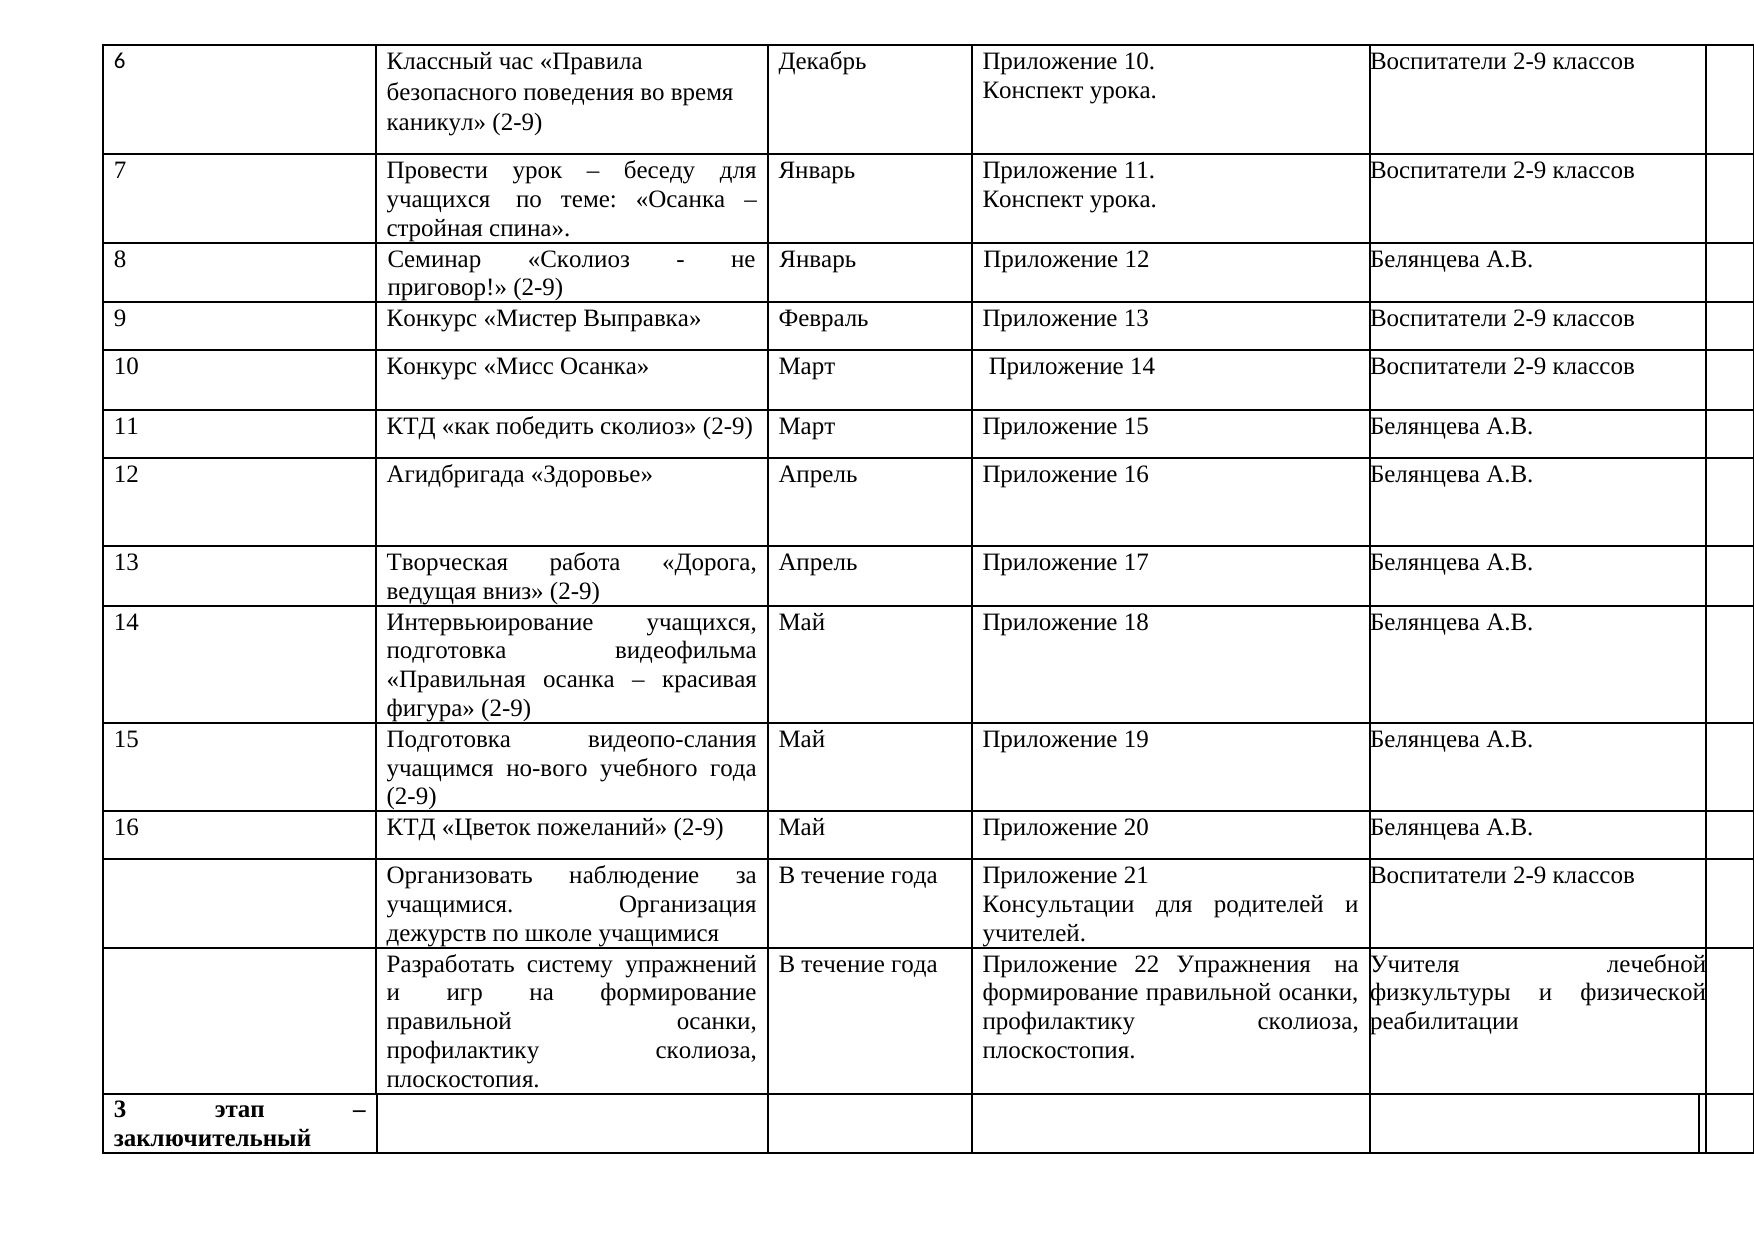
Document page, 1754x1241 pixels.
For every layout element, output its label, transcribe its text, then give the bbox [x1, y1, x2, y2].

table_cell Май [769, 724, 971, 810]
table_cell [1707, 607, 1753, 722]
table_cell Белянцева А.В. [1371, 459, 1705, 545]
table_cell Декабрь [769, 46, 971, 153]
table_cell Разработать систему упражнений и игр на формирование правильной осанки, профилактику сколиоза, плоскостопия. [377, 949, 767, 1092]
table_cell Приложение 12 [973, 244, 1369, 301]
table_cell Семинар «Сколиоз - не приговор!» (2-9) [377, 244, 767, 301]
table_cell [378, 1095, 767, 1152]
table_cell Провести урок – беседу для учащихся по теме: «Осанка – стройная спина». [377, 155, 767, 242]
table_cell Приложение 19 [973, 724, 1369, 810]
table_cell Агидбригада «Здоровье» [377, 459, 767, 545]
table_cell Воспитатели 2-9 классов [1371, 155, 1705, 242]
table_cell Воспитатели 2-9 классов [1371, 860, 1705, 947]
table_cell [1700, 1095, 1705, 1152]
table_cell 10 [104, 351, 375, 409]
table_cell [104, 949, 375, 1092]
table_cell [1707, 155, 1753, 242]
table_cell Интервьюирование учащихся, подготовка видеофильма «Правильная осанка – красивая фигура» (2-9) [377, 607, 767, 722]
table_cell КТД «Цветок пожеланий» (2-9) [377, 812, 767, 858]
table_cell Организовать наблюдение за учащимися. Организация дежурств по школе учащимися [377, 860, 767, 947]
table_cell Приложение 10. Конспект урока. [973, 46, 1369, 153]
table_cell Май [769, 812, 971, 858]
table_cell Май [769, 607, 971, 722]
table_cell Январь [769, 244, 971, 301]
table_cell Приложение 16 [973, 459, 1369, 545]
table_cell 14 [104, 607, 375, 722]
table_cell Творческая работа «Дорога, ведущая вниз» (2-9) [377, 547, 767, 605]
table_cell 3 этап – заключительный [104, 1095, 376, 1152]
table_cell [1707, 411, 1753, 457]
table_cell Классный час «Правила безопасного поведения во время каникул» (2-9) [377, 46, 767, 153]
table_cell [1707, 459, 1753, 545]
table_cell Подготовка видеопо-слания учащимся но-вого учебного года (2-9) [377, 724, 767, 810]
table_cell [1707, 860, 1753, 947]
table_cell [1707, 1095, 1753, 1152]
table_cell Приложение 13 [973, 303, 1369, 349]
table_cell Белянцева А.В. [1371, 724, 1705, 810]
table_cell 6 [104, 46, 375, 153]
table_cell [1707, 949, 1753, 1092]
table_cell Приложение 20 [973, 812, 1369, 858]
table_cell [104, 860, 375, 947]
table_cell 8 [104, 244, 375, 301]
table_cell Учителя лечебной физкультуры и физической реабилитации [1371, 949, 1705, 1092]
table_cell [1707, 547, 1753, 605]
table_cell 7 [104, 155, 375, 242]
table_cell Апрель [769, 459, 971, 545]
table_cell Воспитатели 2-9 классов [1371, 351, 1705, 409]
table_cell [769, 1095, 971, 1152]
table_cell 12 [104, 459, 375, 545]
table_cell Приложение 21 Консультации для родителей и учителей. [973, 860, 1369, 947]
table_cell [1707, 724, 1753, 810]
table_cell Приложение 11. Конспект урока. [973, 155, 1369, 242]
table_cell Белянцева А.В. [1371, 244, 1705, 301]
table_cell [973, 1095, 1369, 1152]
table_cell В течение года [769, 860, 971, 947]
table_cell [1371, 1095, 1698, 1152]
table_cell Воспитатели 2-9 классов [1371, 46, 1705, 153]
table_cell Апрель [769, 547, 971, 605]
table_cell [1707, 244, 1753, 301]
table_cell Конкурс «Мисс Осанка» [377, 351, 767, 409]
table_cell Белянцева А.В. [1371, 411, 1705, 457]
table_cell Март [769, 411, 971, 457]
table_cell [1707, 46, 1753, 153]
table_cell КТД «как победить сколиоз» (2-9) [377, 411, 767, 457]
table_cell Воспитатели 2-9 классов [1371, 303, 1705, 349]
table_cell Приложение 15 [973, 411, 1369, 457]
table_cell Белянцева А.В. [1371, 547, 1705, 605]
table_cell Февраль [769, 303, 971, 349]
table_cell Конкурс «Мистер Выправка» [377, 303, 767, 349]
table_cell Март [769, 351, 971, 409]
table_cell 15 [104, 724, 375, 810]
table_cell Приложение 22 Упражнения на формирование правильной осанки, профилактику сколиоза, плоскостопия. [973, 949, 1369, 1092]
table_cell 11 [104, 411, 375, 457]
table_cell [1707, 303, 1753, 349]
table_cell Приложение 14 [973, 351, 1369, 409]
table_cell Приложение 17 [973, 547, 1369, 605]
table_cell 13 [104, 547, 375, 605]
table_cell [1707, 351, 1753, 409]
table_cell 9 [104, 303, 375, 349]
table_cell Январь [769, 155, 971, 242]
table_cell Белянцева А.В. [1371, 607, 1705, 722]
table_cell Белянцева А.В. [1371, 812, 1705, 858]
table_cell В течение года [769, 949, 971, 1092]
table_cell 16 [104, 812, 375, 858]
table_cell Приложение 18 [973, 607, 1369, 722]
table_cell [1707, 812, 1753, 858]
